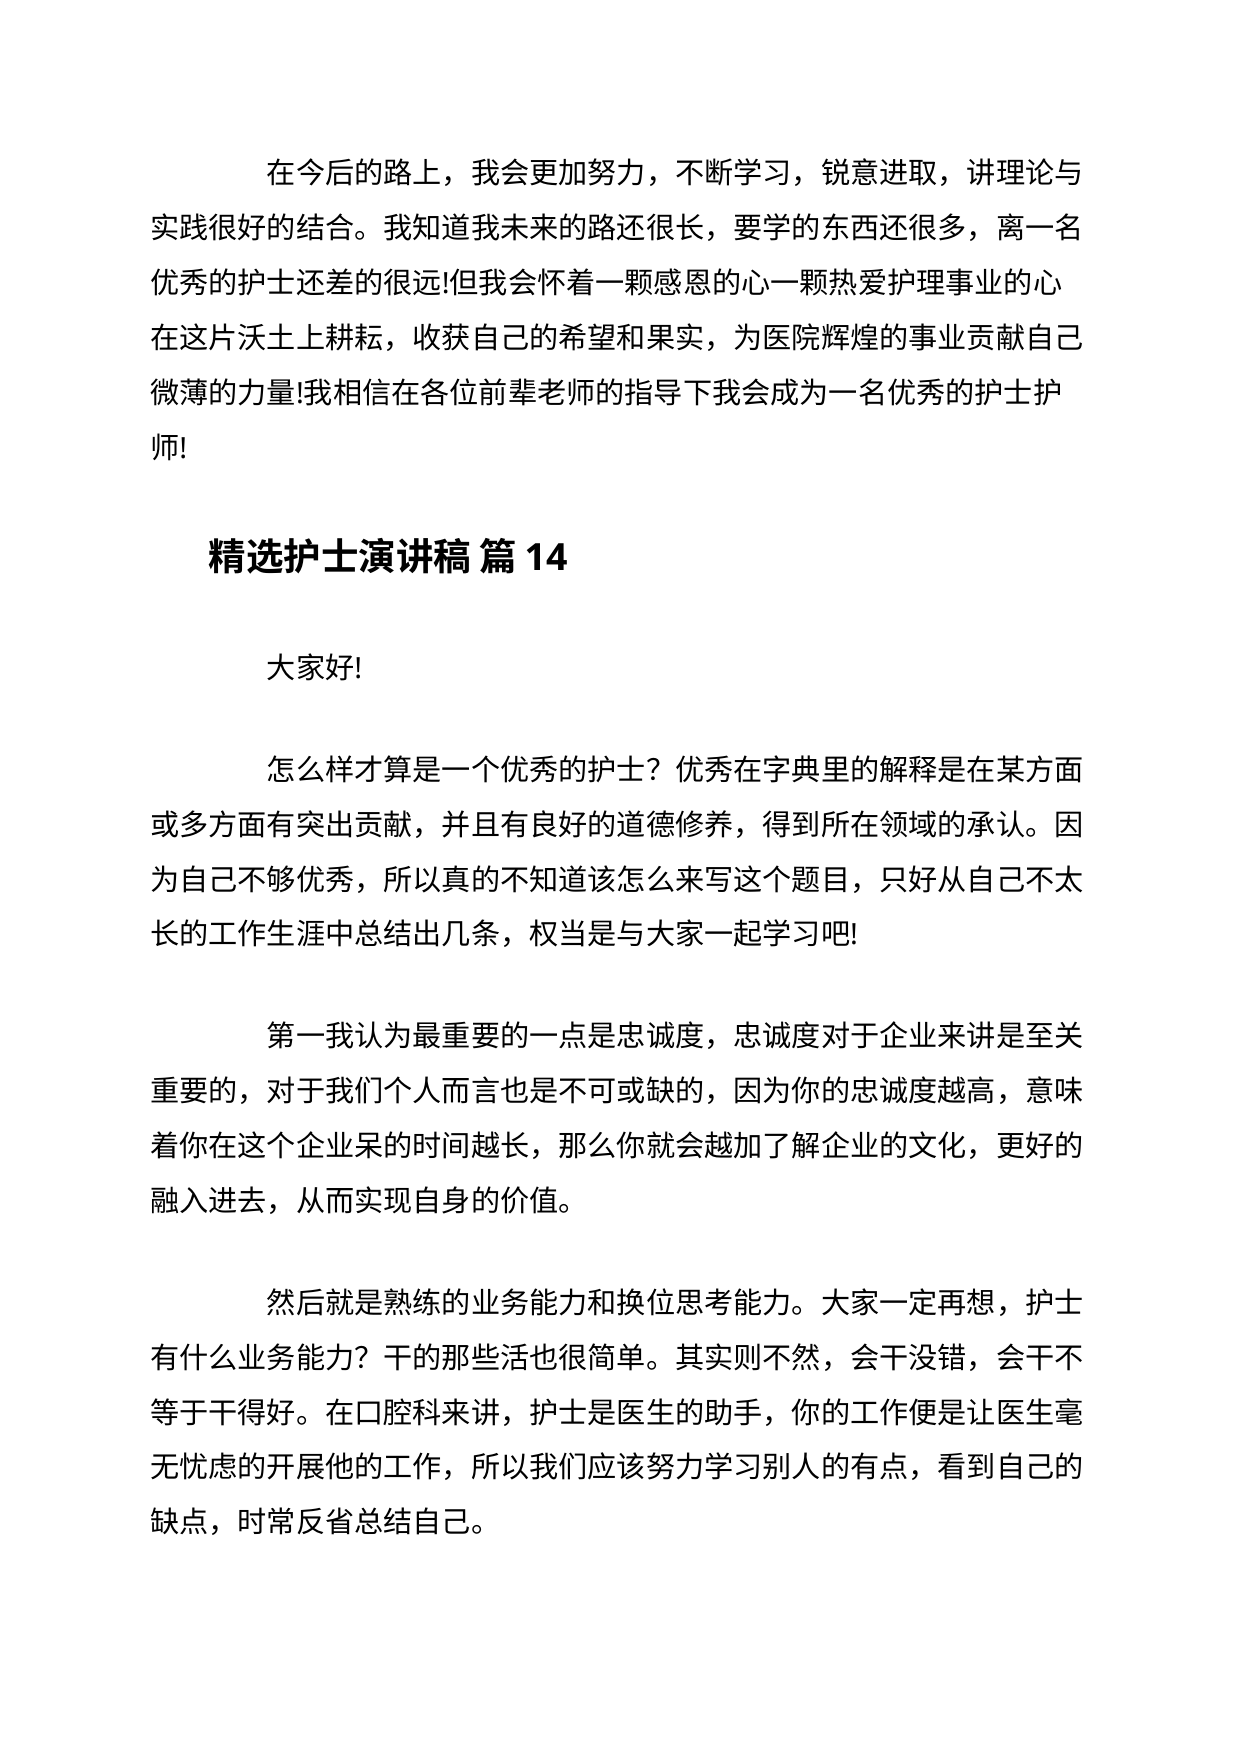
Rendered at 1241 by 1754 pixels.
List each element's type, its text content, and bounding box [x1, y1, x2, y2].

text 第一我认为最重要的一点是忠诚度，忠诚度对于企业来讲是至关重要的，对于我们个人而言也是不可或缺的，因为你的忠诚度越高，意味着你在这个企业呆的时间越长，那么你就会越加了解企业的文化，更好的融入进去，从而实现自身的价值。 [150, 1013, 1090, 1220]
text 然后就是熟练的业务能力和换位思考能力。大家一定再想，护士有什么业务能力？干的那些活也很简单。其实则不然，会干没错，会干不等于干得好。在口腔科来讲，护士是医生的助手，你的工作便是让医生毫无忧虑的开展他的工作，所以我们应该努力学习别人的有点，看到自己的缺点，时常反省总结自己。 [150, 1279, 1090, 1541]
text 精选护士演讲稿 篇14 [150, 527, 1090, 581]
text 在今后的路上，我会更加努力，不断学习，锐意进取，讲理论与实践很好的结合。我知道我未来的路还很长，要学的东西还很多，离一名优秀的护士还差的很远!但我会怀着一颗感恩的心一颗热爱护理事业的心在这片沃土上耕耘，收获自己的希望和果实，为医院辉煌的事业贡献自己微薄的力量!我相信在各位前辈老师的指导下我会成为一名优秀的护士护师! [150, 150, 1090, 467]
text 大家好! [150, 644, 1090, 687]
text 怎么样才算是一个优秀的护士？优秀在字典里的解释是在某方面或多方面有突出贡献，并且有良好的道德修养，得到所在领域的承认。因为自己不够优秀，所以真的不知道该怎么来写这个题目，只好从自己不太长的工作生涯中总结出几条，权当是与大家一起学习吧! [150, 746, 1090, 953]
